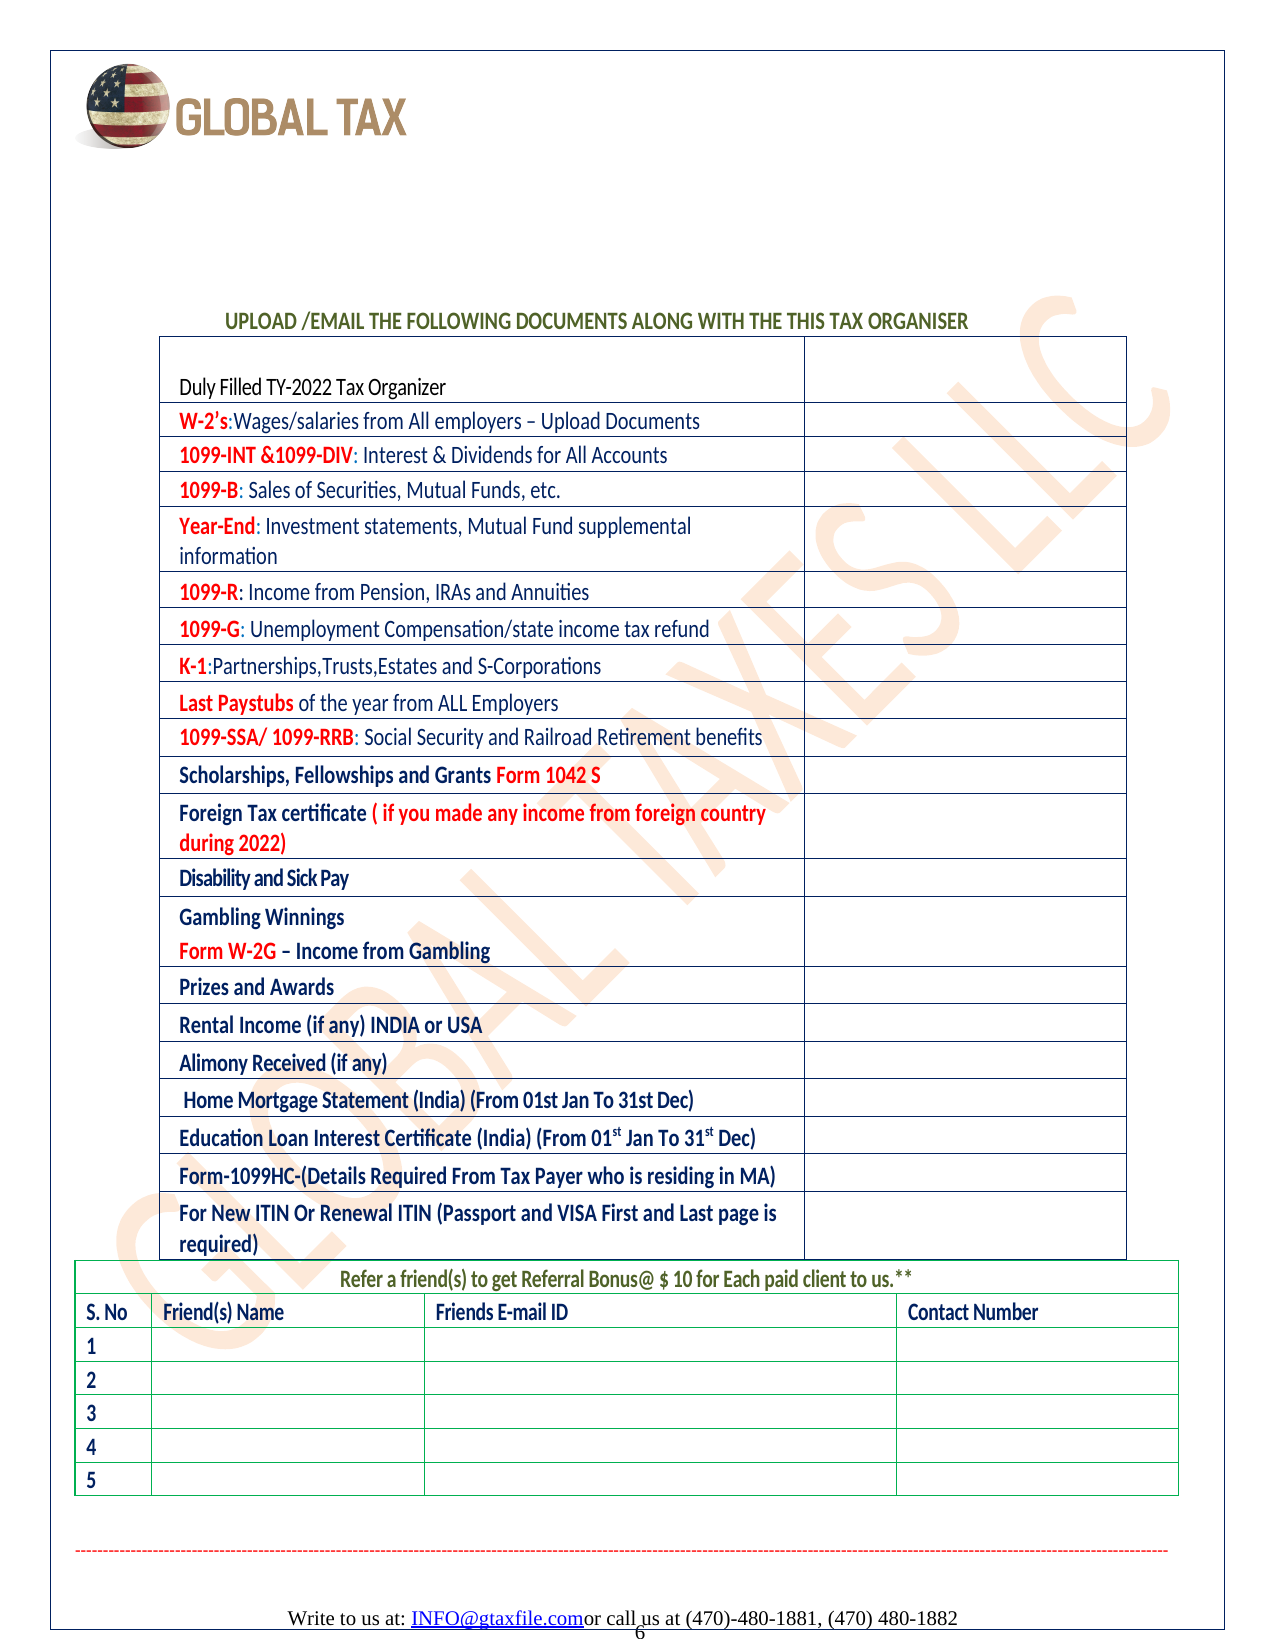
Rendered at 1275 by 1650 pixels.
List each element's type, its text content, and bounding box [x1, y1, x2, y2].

table_cell Prizes and Awards [160, 967, 804, 1003]
table_cell [152, 1463, 424, 1495]
table_cell [805, 403, 1126, 436]
table_cell [805, 859, 1126, 896]
table_cell [425, 1395, 896, 1428]
table_cell Disability and Sick Pay [160, 859, 804, 896]
table_cell [805, 1117, 1126, 1153]
table_cell Friend(s) Name [152, 1294, 424, 1327]
table_cell [425, 1463, 896, 1495]
table_cell [425, 1328, 896, 1361]
table_cell [805, 1079, 1126, 1116]
table_cell K-1:Partnerships,Trusts,Estates and S-Corporations [160, 645, 804, 681]
table_cell S. No [76, 1294, 151, 1327]
table_cell Scholarships, Fellowships and Grants Form 1042 S [160, 757, 804, 793]
table_cell [425, 1362, 896, 1394]
table_cell [805, 794, 1126, 858]
table_cell Rental Income (if any) INDIA or USA [160, 1004, 804, 1041]
table_cell [805, 682, 1126, 718]
table_cell [805, 1004, 1126, 1041]
table_cell 4 [76, 1429, 151, 1462]
table_cell W-2’s:Wages/salaries from All employers – Upload Documents [160, 403, 804, 436]
picture [75, 63, 407, 149]
table_cell Last Paystubs of the year from ALL Employers [160, 682, 804, 718]
table_cell Education Loan Interest Certificate (India) (From 01st Jan To 31st Dec) [160, 1117, 804, 1153]
table_cell Friends E-mail ID [425, 1294, 896, 1327]
table_cell 5 [76, 1463, 151, 1495]
table_cell Contact Number [897, 1294, 1178, 1327]
table_cell Alimony Received (if any) [160, 1042, 804, 1078]
table_cell 1099-G: Unemployment Compensation/state income tax refund [160, 608, 804, 644]
table_cell [805, 572, 1126, 607]
table_cell [805, 507, 1126, 571]
table_cell [805, 897, 1126, 966]
table_cell [897, 1429, 1178, 1462]
table_cell [805, 967, 1126, 1003]
table_cell Form-1099HC-(Details Required From Tax Payer who is residing in MA) [160, 1154, 804, 1191]
table_cell 1 [76, 1328, 151, 1361]
table_cell Gambling Winnings Form W-2G – Income from Gambling [160, 897, 804, 966]
table_cell [805, 757, 1126, 793]
table_cell [805, 719, 1126, 756]
table_cell 2 [76, 1362, 151, 1394]
table_cell Year-End: Investment statements, Mutual Fund supplemental information [160, 507, 804, 571]
table_cell 1099-INT &1099-DIV: Interest & Dividends for All Accounts [160, 437, 804, 471]
table_cell For New ITIN Or Renewal ITIN (Passport and VISA First and Last page is required) [160, 1192, 804, 1259]
table_cell [897, 1362, 1178, 1394]
table_cell [152, 1429, 424, 1462]
table_cell [805, 1192, 1126, 1259]
table_cell [805, 472, 1126, 506]
table_cell [152, 1362, 424, 1394]
table_cell 3 [76, 1395, 151, 1428]
table_cell [805, 437, 1126, 471]
table_cell 1099-B: Sales of Securities, Mutual Funds, etc. [160, 472, 804, 506]
table_cell 1099-SSA/ 1099-RRB: Social Security and Railroad Retirement benefits [160, 719, 804, 756]
table_cell [897, 1395, 1178, 1428]
text UPLOAD /EMAIL THE FOLLOWING DOCUMENTS ALONG WITH THE THIS TAX ORGANISER [225, 306, 1200, 336]
table_cell [805, 1154, 1126, 1191]
table_cell [897, 1463, 1178, 1495]
table_cell 1099-R: Income from Pension, IRAs and Annuities [160, 572, 804, 607]
table_header Refer a friend(s) to get Referral Bonus@ $ 10 for Each paid client to us.** [76, 1261, 1178, 1293]
table_cell [152, 1395, 424, 1428]
table_cell [805, 1042, 1126, 1078]
table_header [805, 337, 1126, 402]
table_cell [805, 608, 1126, 644]
table_cell Home Mortgage Statement (India) (From 01st Jan To 31st Dec) [160, 1079, 804, 1116]
table_cell [805, 645, 1126, 681]
table_cell [152, 1328, 424, 1361]
table_cell [425, 1429, 896, 1462]
table_cell Foreign Tax certificate ( if you made any income from foreign country during 2022) [160, 794, 804, 858]
table_cell [897, 1328, 1178, 1361]
table_header Duly Filled TY-2022 Tax Organizer [160, 337, 804, 402]
